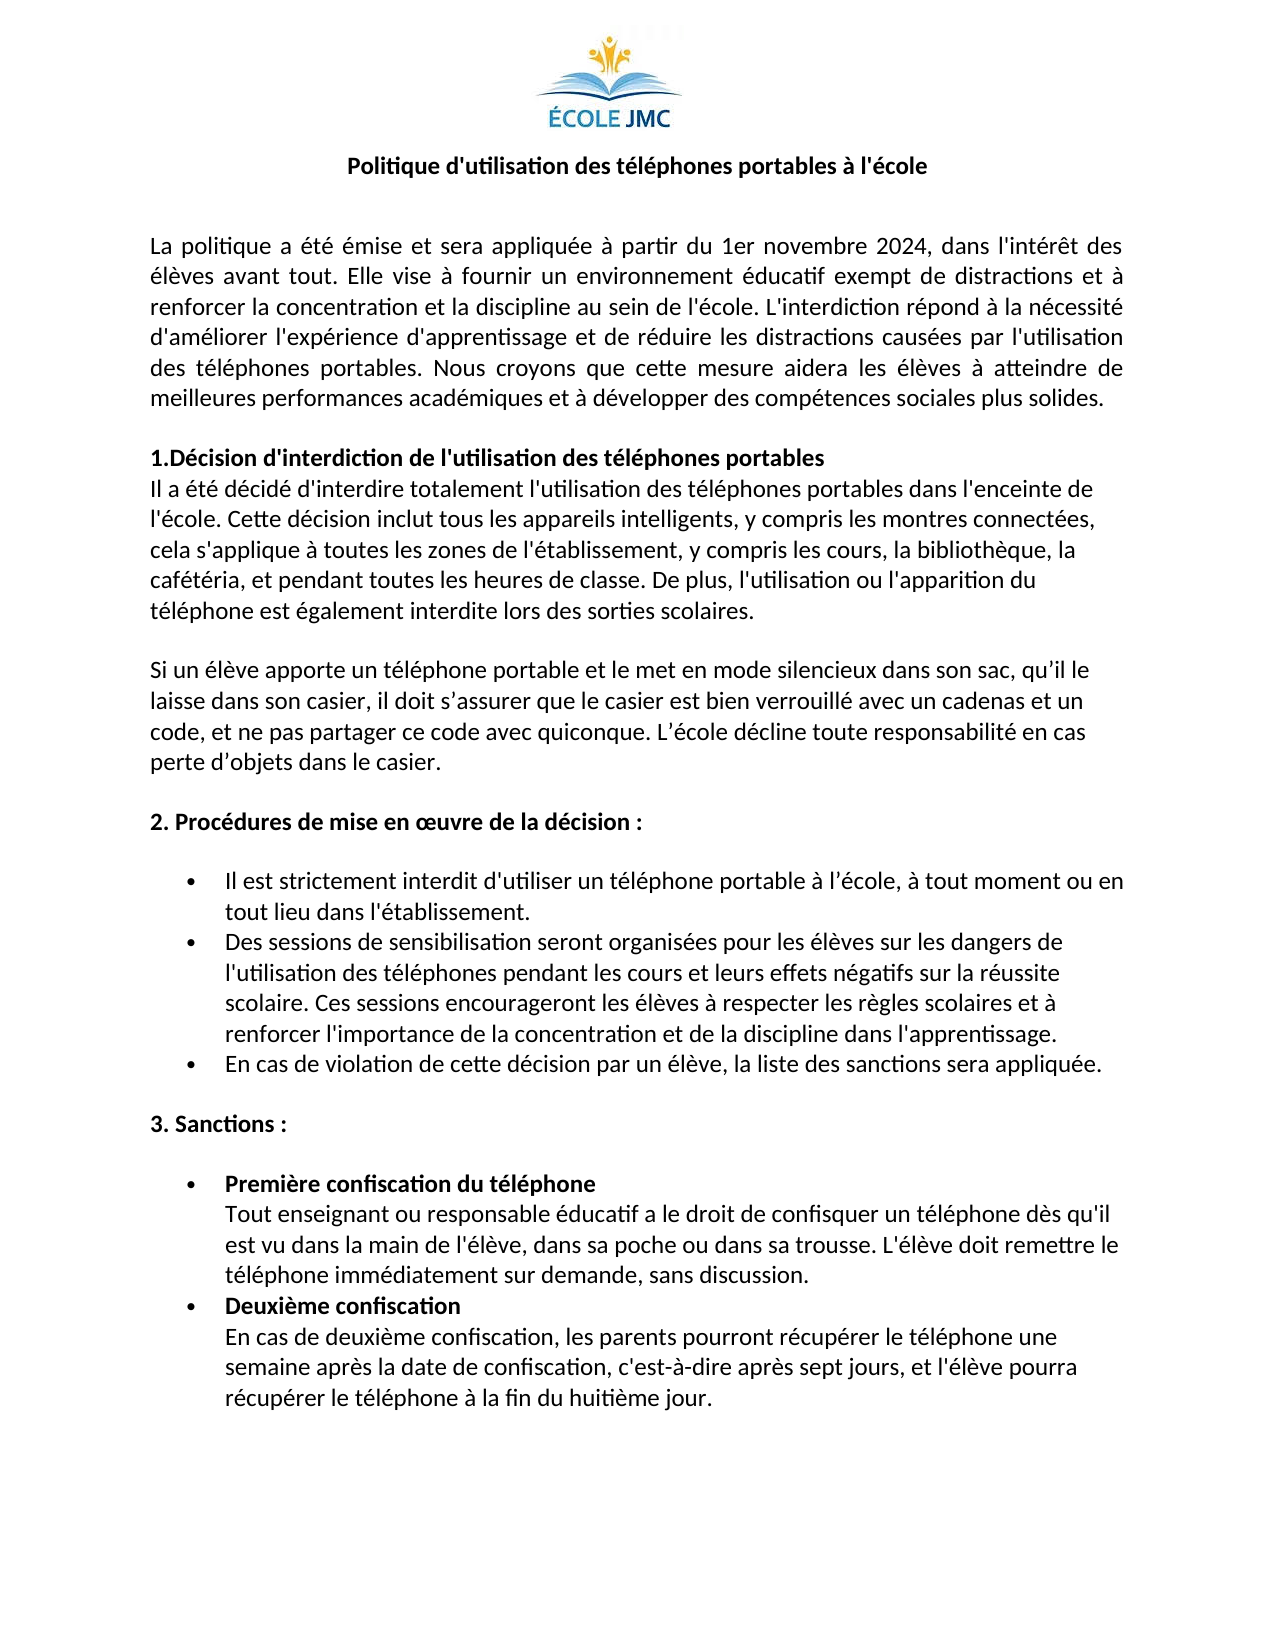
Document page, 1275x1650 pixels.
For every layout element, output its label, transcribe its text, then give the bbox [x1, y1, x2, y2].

text Si un élève apporte un téléphone portable et le met en mode silencieux dans son sac, qu’il le laisse dans son casier, il doit s’assurer que le casier est bien verrouillé avec un cadenas et un code, et ne pas partager ce code avec quiconque. L’école décline toute responsabilité en cas perte d’objets dans le casier. [150, 654, 1125, 777]
text La politique a été émise et sera appliquée à partir du 1er novembre 2024, dans l'intérêt des élèves avant tout. Elle vise à fournir un environnement éducatif exempt de distractions et à renforcer la concentration et la discipline au sein de l'école. L'interdiction répond à la nécessité d'améliorer l'expérience d'apprentissage et de réduire les distractions causées par l'utilisation des téléphones portables. Nous croyons que cette mesure aidera les élèves à atteindre de meilleures performances académiques et à développer des compétences sociales plus solides. [150, 210, 1125, 413]
list Première confiscation du téléphone Tout enseignant ou responsable éducatif a le droit de confisquer un téléphone dès qu'il est vu dans la main de l'élève, dans sa poche ou dans sa trousse. L'élève doit remettre le téléphone immédiatement sur demande, sans discussion. [187, 1168, 1125, 1290]
list En cas de violation de cette décision par un élève, la liste des sanctions sera appliquée. [187, 1049, 1125, 1079]
text 2. Procédures de mise en œuvre de la décision : [150, 806, 1125, 836]
list Deuxième confiscation En cas de deuxième confiscation, les parents pourront récupérer le téléphone une semaine après la date de confiscation, c'est-à-dire après sept jours, et l'élève pourra récupérer le téléphone à la fin du huitième jour. [187, 1290, 1125, 1412]
text Politique d'utilisation des téléphones portables à l'école [150, 150, 1125, 181]
picture [531, 25, 685, 131]
text 3. Sanctions : [150, 1108, 1125, 1139]
list Des sessions de sensibilisation seront organisées pour les élèves sur les dangers de l'utilisation des téléphones pendant les cours et leurs effets négatifs sur la réussite scolaire. Ces sessions encourageront les élèves à respecter les règles scolaires et à renforcer l'importance de la concentration et de la discipline dans l'apprentissage. [187, 927, 1125, 1049]
text 1.Décision d'interdiction de l'utilisation des téléphones portables Il a été décidé d'interdire totalement l'utilisation des téléphones portables dans l'enceinte de l'école. Cette décision inclut tous les appareils intelligents, y compris les montres connectées, cela s'applique à toutes les zones de l'établissement, y compris les cours, la bibliothèque, la cafétéria, et pendant toutes les heures de classe. De plus, l'utilisation ou l'apparition du téléphone est également interdite lors des sorties scolaires. [150, 442, 1125, 625]
list Il est strictement interdit d'utiliser un téléphone portable à l’école, à tout moment ou en tout lieu dans l'établissement. [187, 866, 1125, 927]
